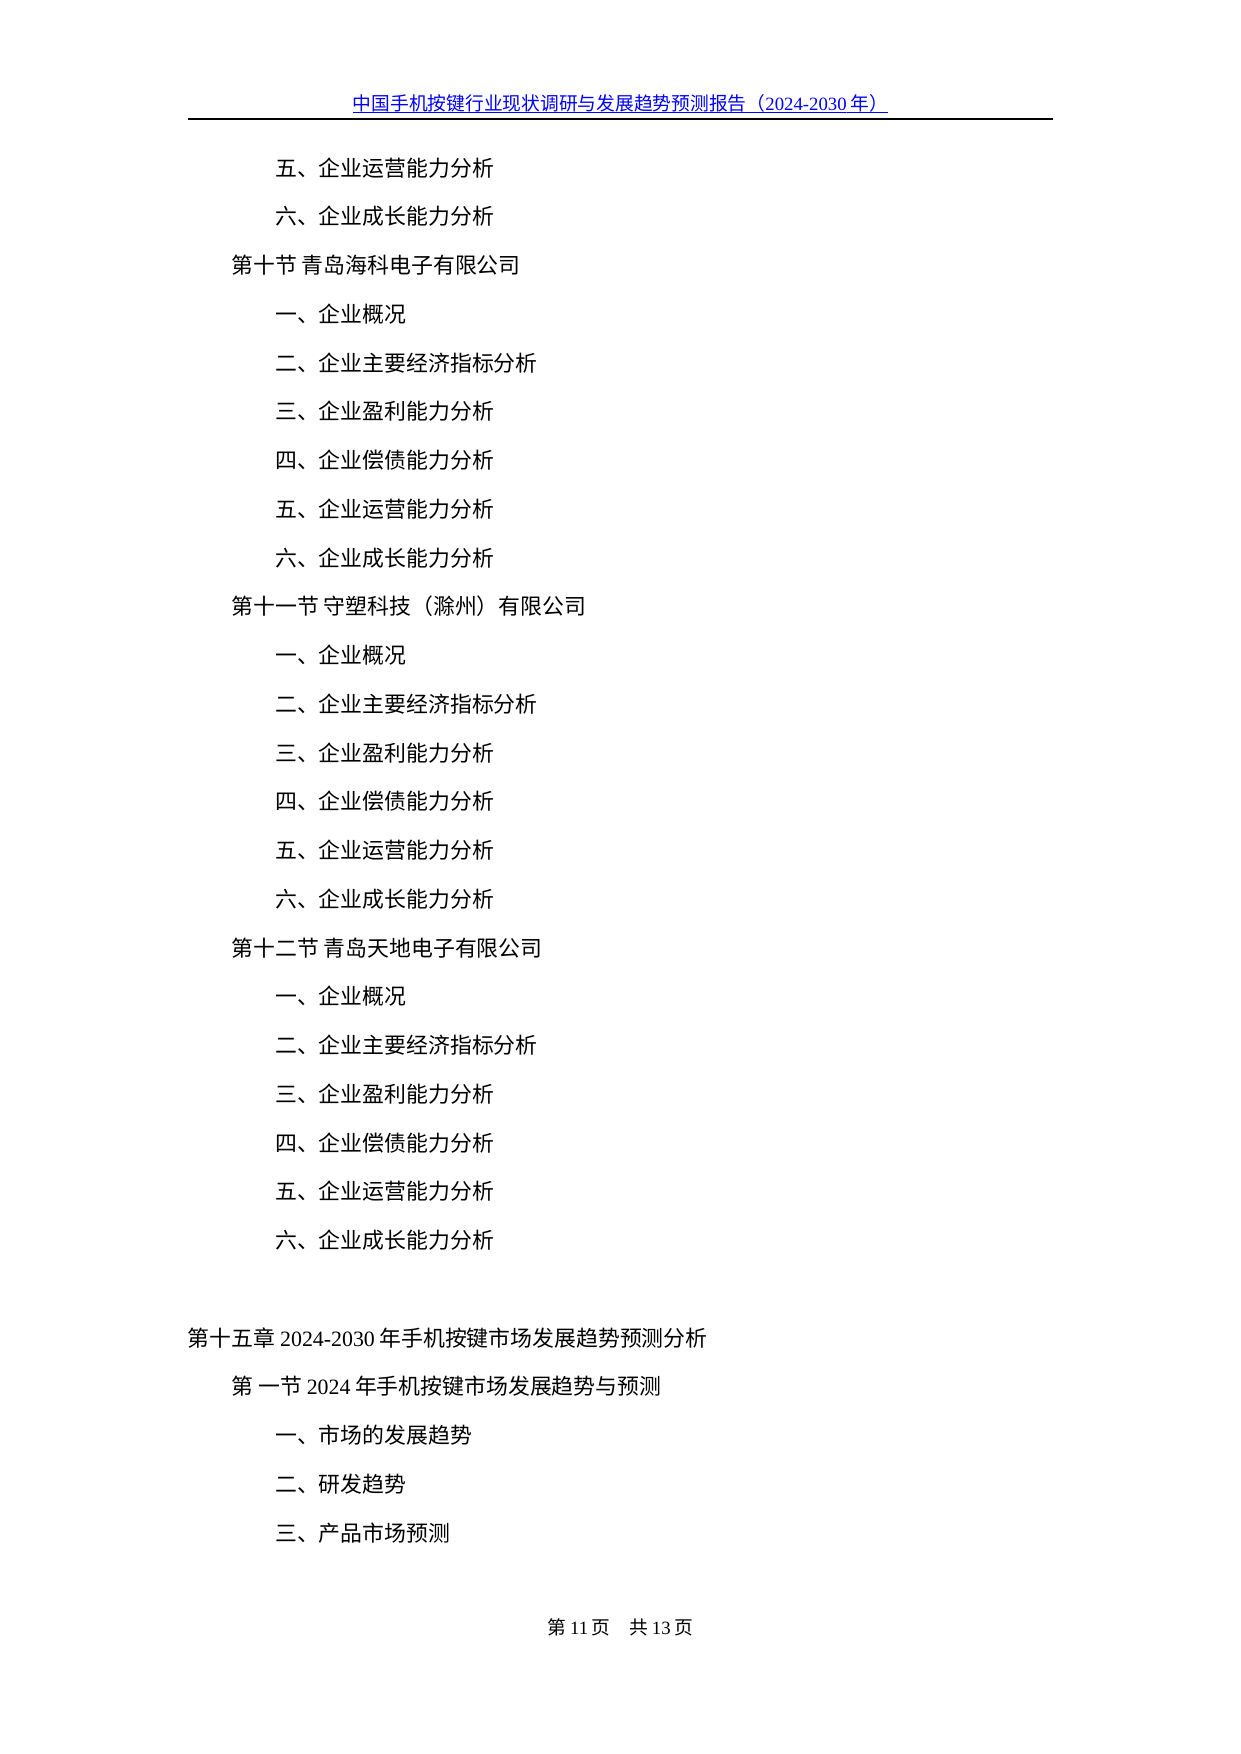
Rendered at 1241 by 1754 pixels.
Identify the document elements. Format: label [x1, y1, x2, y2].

text [187, 150, 1053, 1548]
